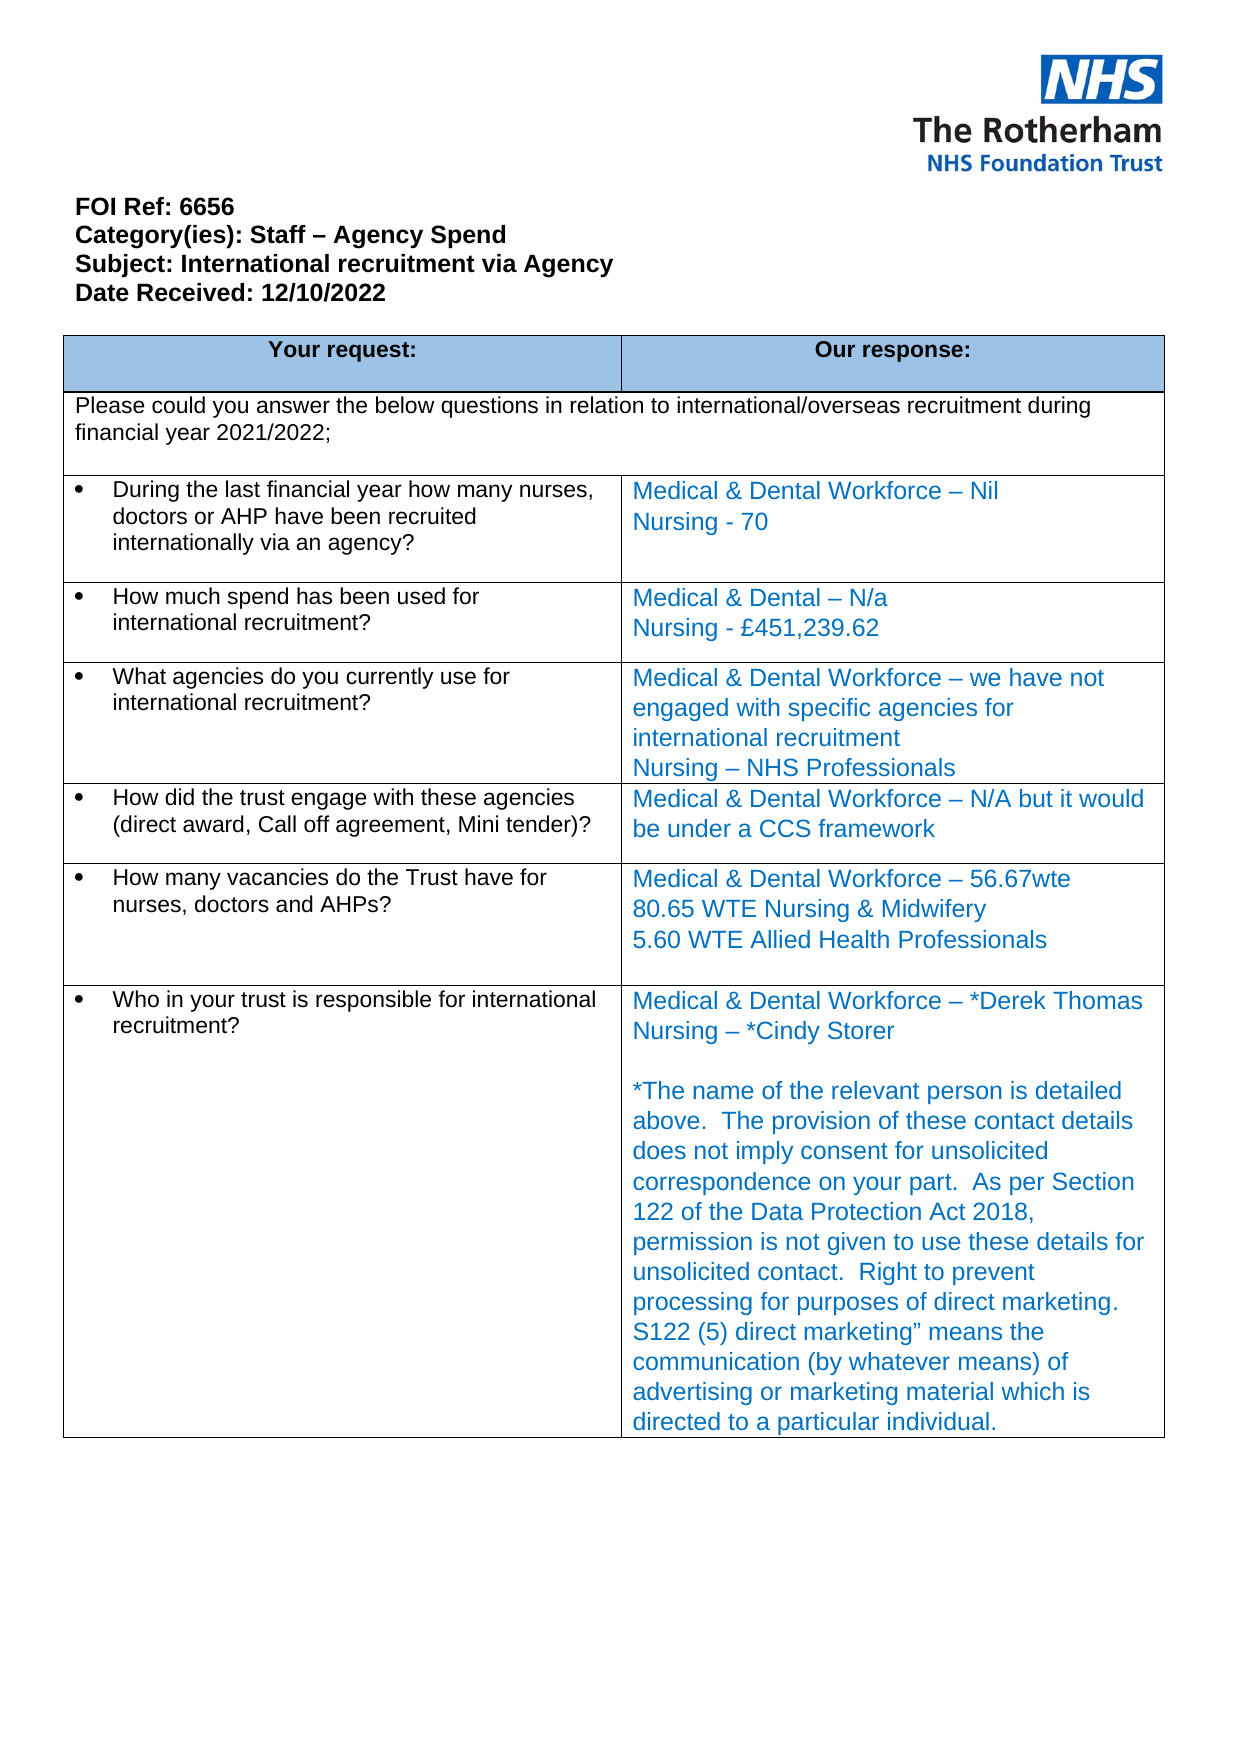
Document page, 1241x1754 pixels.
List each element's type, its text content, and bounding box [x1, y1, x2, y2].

table_cell What agencies do you currently use for international recruitment? [64, 663, 621, 783]
text Date Received: 12/10/2022 [75, 278, 919, 306]
table_cell Medical & Dental Workforce – *Derek Thomas Nursing – *Cindy Storer *The name of the relevant person is detailed above. The provision of these contact details does not imply consent for unsolicited correspondence on your part. As per Section 122 of the Data Protection Act 2018, permission is not given to use these details for unsolicited contact. Right to prevent processing for purposes of direct marketing. S122 (5) direct marketing” means the communication (by whatever means) of advertising or marketing material which is directed to a particular individual. [622, 986, 1164, 1437]
table_cell How much spend has been used for international recruitment? [64, 583, 621, 662]
table_header Your request: [64, 336, 621, 391]
table_cell Medical & Dental Workforce – we have not engaged with specific agencies for international recruitment Nursing – NHS Professionals [622, 663, 1164, 783]
table_cell How did the trust engage with these agencies (direct award, Call off agreement, Mini tender)? [64, 784, 621, 863]
table_cell Medical & Dental Workforce – N/A but it would be under a CCS framework [622, 784, 1164, 863]
text FOI Ref: 6656 [75, 191, 919, 220]
table_cell Please could you answer the below questions in relation to international/overseas recruitment during financial year 2021/2022; [64, 393, 1164, 475]
table_cell How many vacancies do the Trust have for nurses, doctors and AHPs? [64, 864, 621, 985]
table_cell During the last financial year how many nurses, doctors or AHP have been recruited internationally via an agency? [64, 476, 621, 582]
table_header Our response: [622, 336, 1164, 391]
table_cell Medical & Dental – N/a Nursing - £451,239.62 [622, 583, 1164, 662]
text Subject: International recruitment via Agency [75, 249, 919, 278]
table_cell Who in your trust is responsible for international recruitment? [64, 986, 621, 1437]
text Category(ies): Staff – Agency Spend [75, 220, 919, 249]
table_cell Medical & Dental Workforce – Nil Nursing - 70 [622, 476, 1164, 582]
picture [912, 53, 1163, 174]
table_cell Medical & Dental Workforce – 56.67wte 80.65 WTE Nursing & Midwifery 5.60 WTE Allied Health Professionals [622, 864, 1164, 985]
